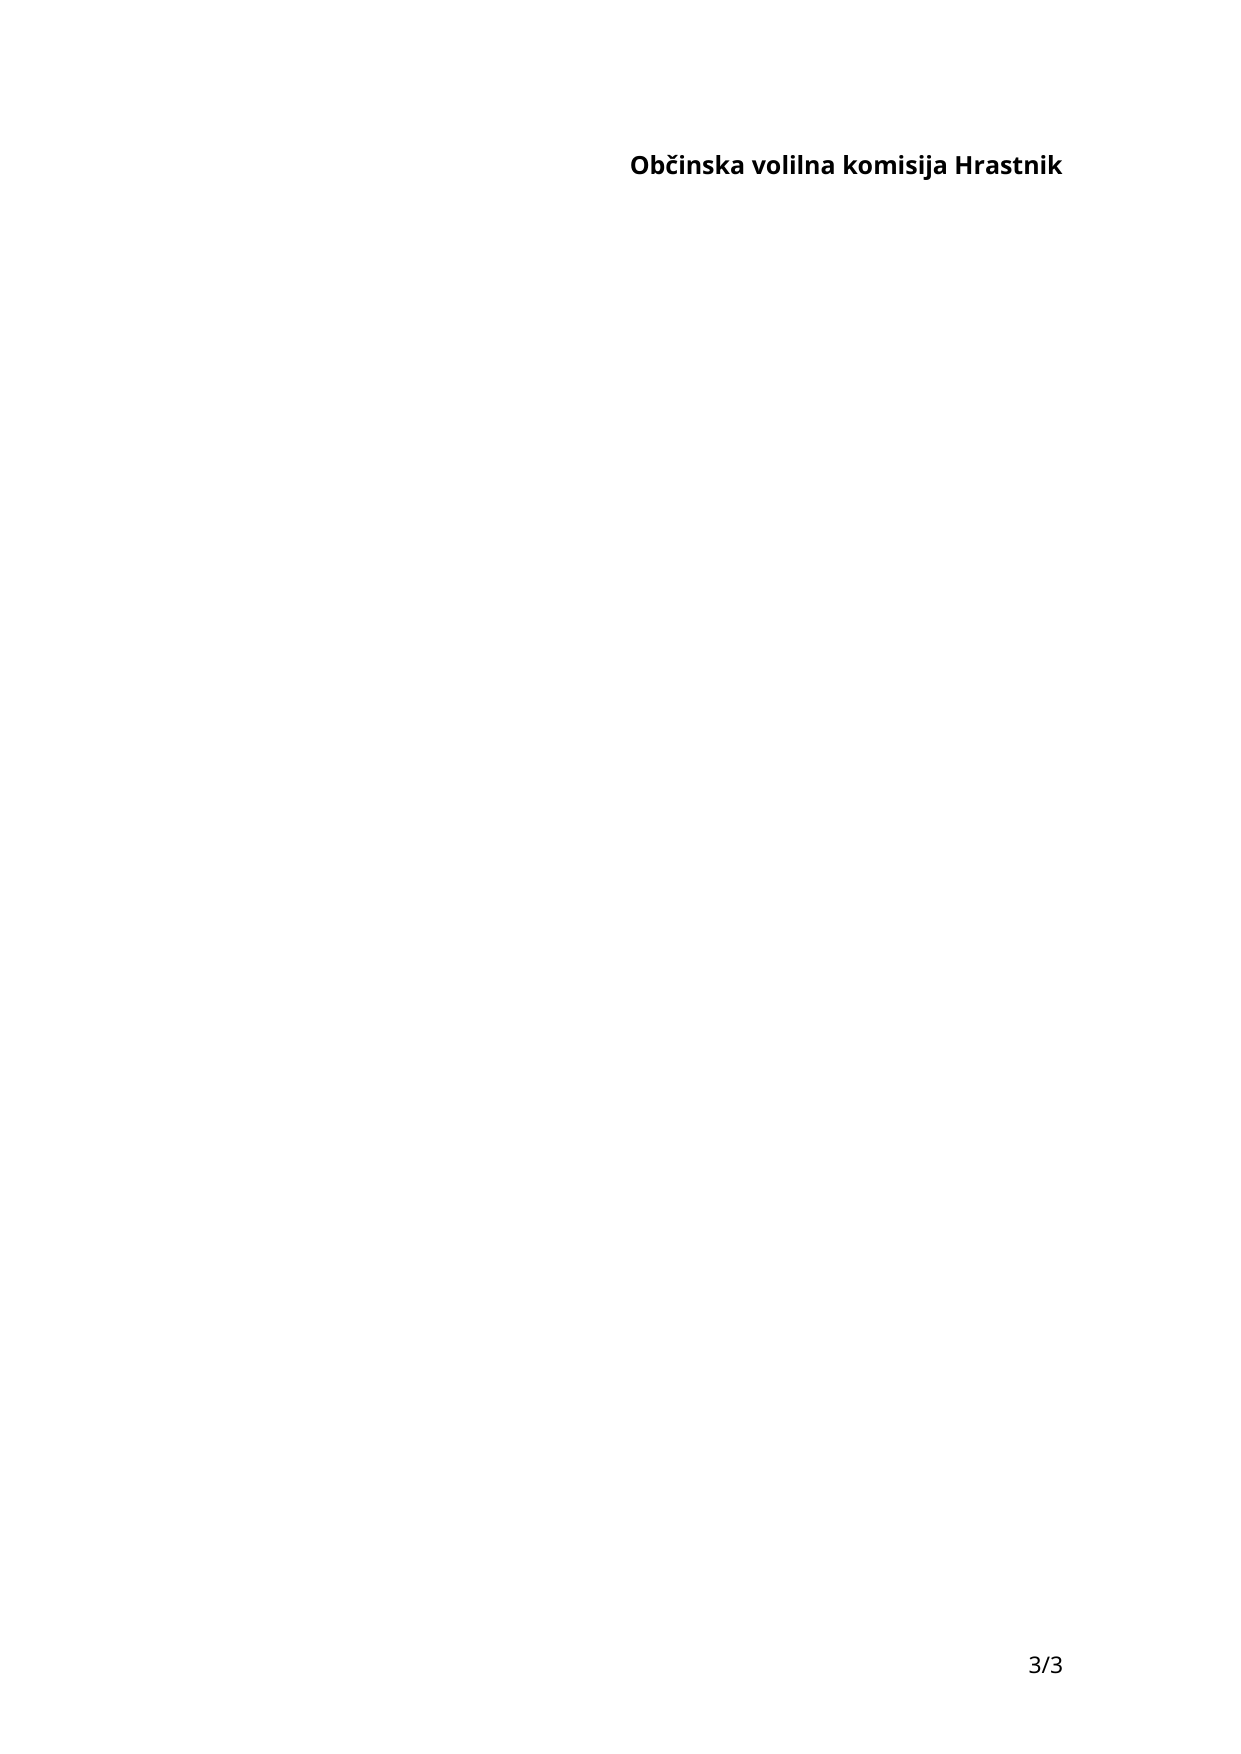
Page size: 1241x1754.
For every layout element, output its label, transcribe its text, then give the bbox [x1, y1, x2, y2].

text Občinska volilna komisija Hrastnik [177, 148, 1063, 182]
